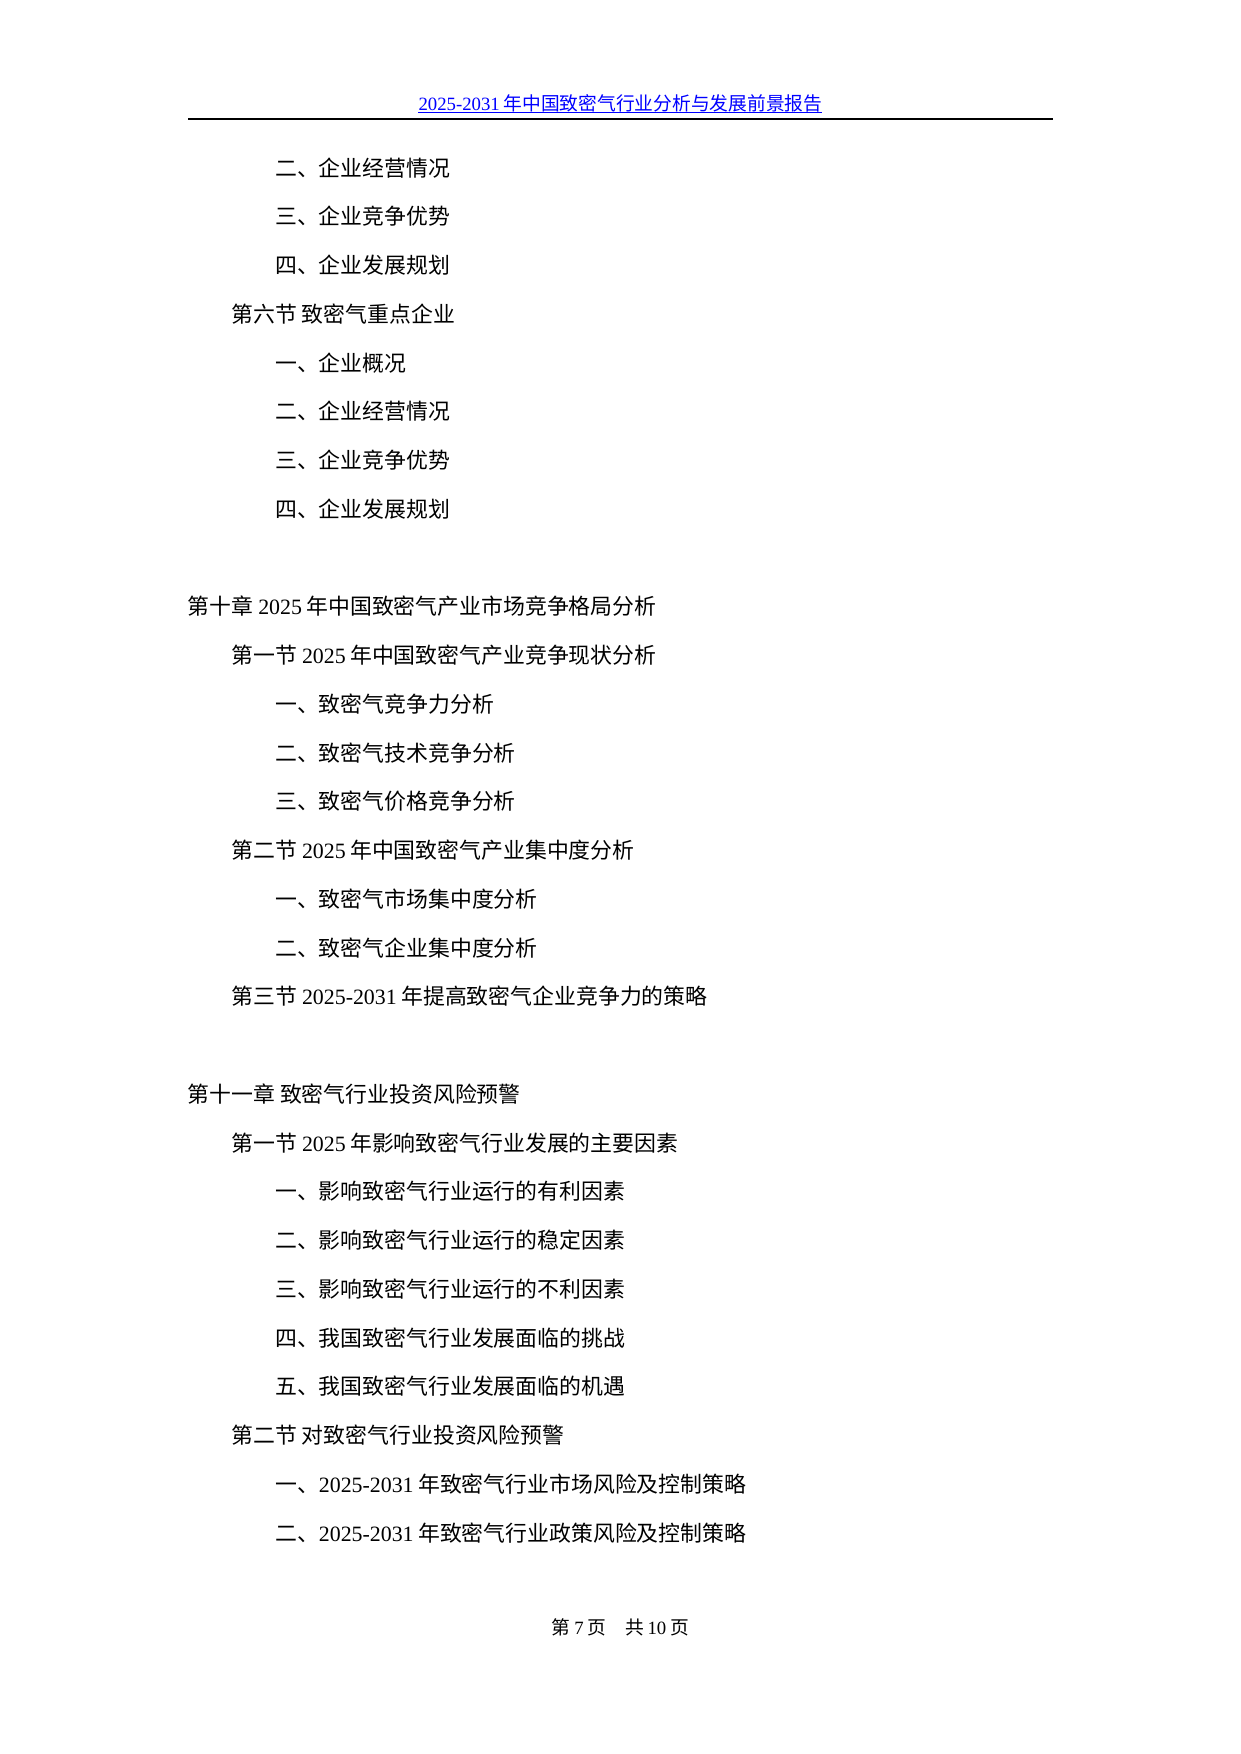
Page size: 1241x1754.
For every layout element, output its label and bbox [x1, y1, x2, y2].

text [187, 150, 1053, 1548]
